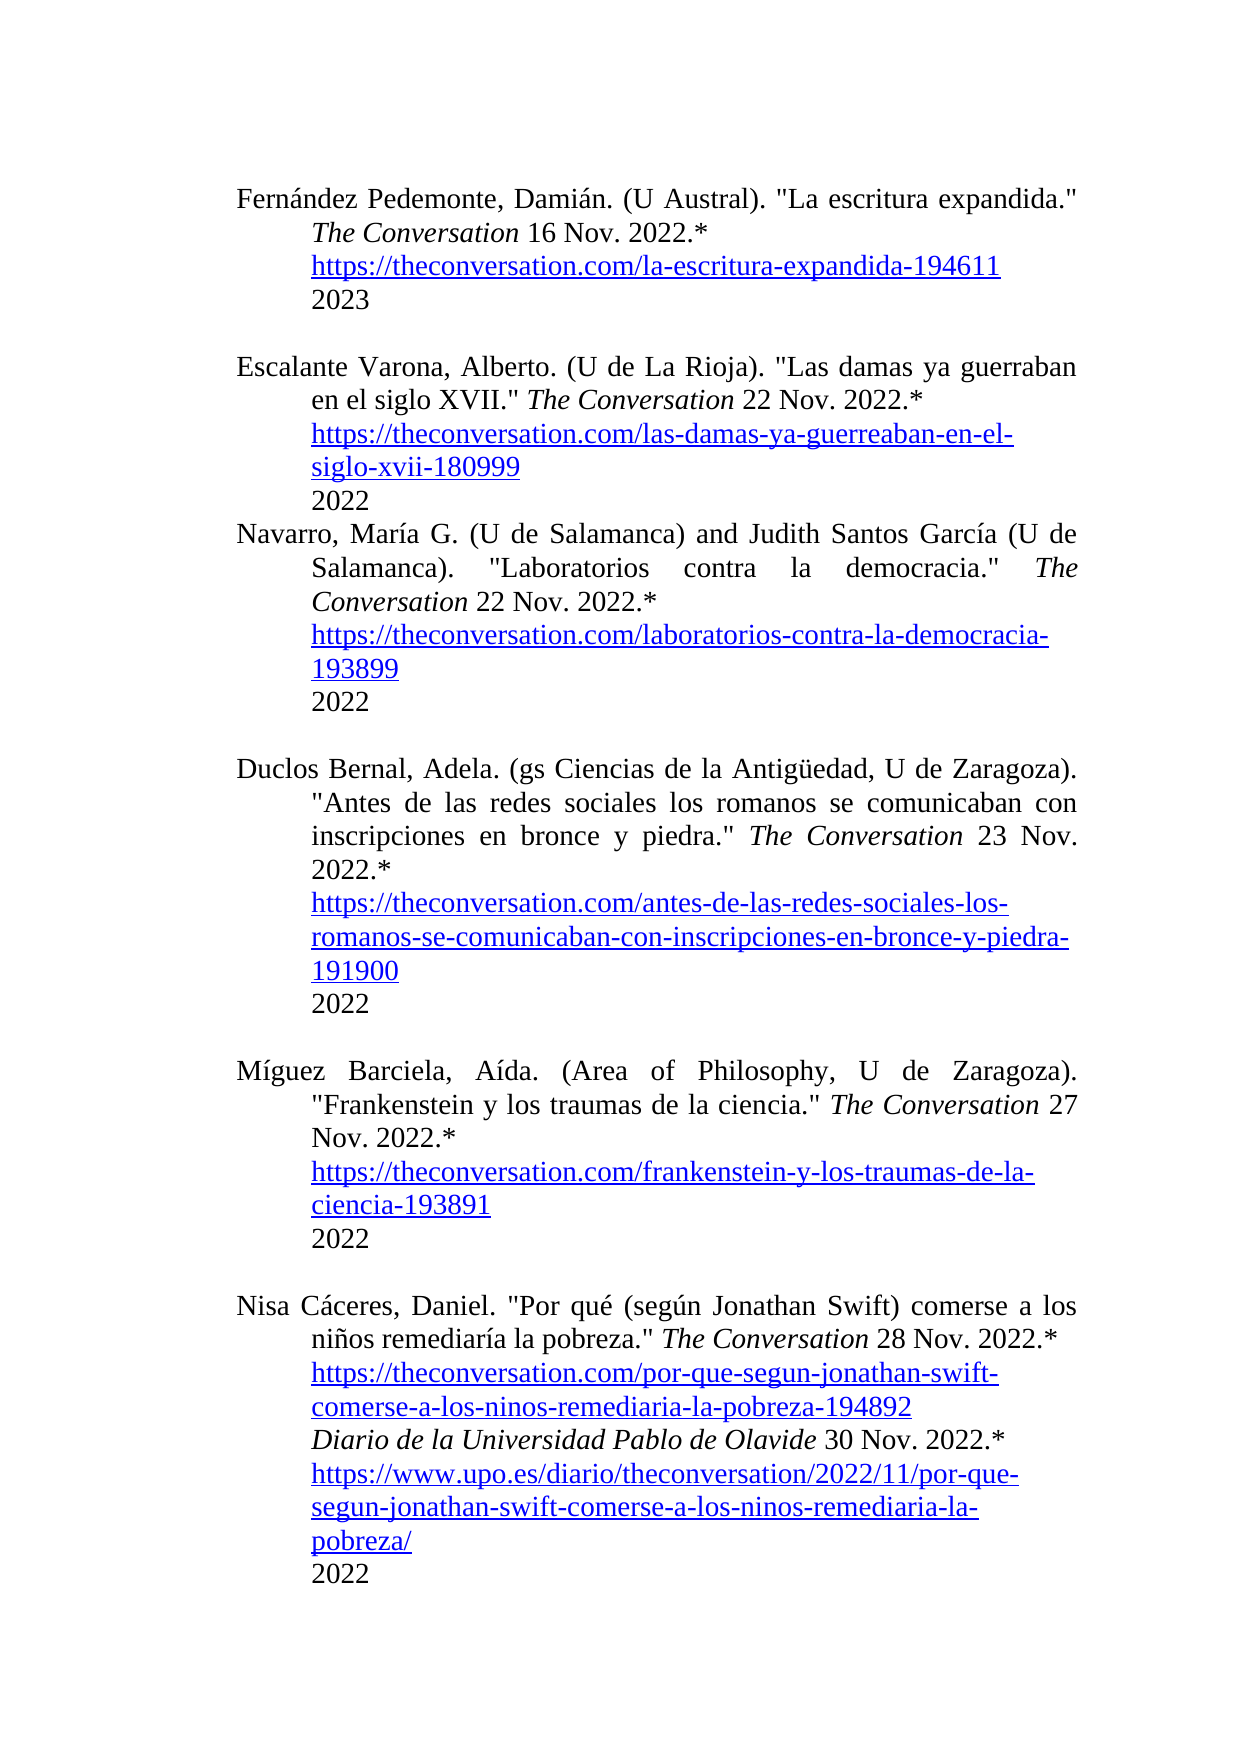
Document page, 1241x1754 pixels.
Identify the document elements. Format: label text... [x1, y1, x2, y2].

text 2023 [236, 282, 1078, 315]
text https://theconversation.com/antes-de-las-redes-sociales-los-romanos-se-comunicaban-con-inscripciones-en-bronce-y-piedra-191900 [236, 886, 1078, 986]
text Diario de la Universidad Pablo de Olavide 30 Nov. 2022.* [236, 1422, 1078, 1456]
text Navarro, María G. (U de Salamanca) and Judith Santos García (U de Salamanca). "Laboratorios contra la democracia." The Conversation 22 Nov. 2022.* [236, 517, 1078, 617]
text Míguez Barciela, Aída. (Area of Philosophy, U de Zaragoza). "Frankenstein y los traumas de la ciencia." The Conversation 27 Nov. 2022.* [236, 1053, 1078, 1154]
text Nisa Cáceres, Daniel. "Por qué (según Jonathan Swift) comerse a los niños remediaría la pobreza." The Conversation 28 Nov. 2022.* [236, 1288, 1078, 1355]
text 2022 [236, 684, 1078, 718]
text 2022 [236, 986, 1078, 1020]
text https://theconversation.com/frankenstein-y-los-traumas-de-la-ciencia-193891 [236, 1154, 1078, 1221]
text https://www.upo.es/diario/theconversation/2022/11/por-que-segun-jonathan-swift-comerse-a-los-ninos-remediaria-la-pobreza/ [236, 1456, 1078, 1556]
text https://theconversation.com/laboratorios-contra-la-democracia-193899 [236, 617, 1078, 684]
text 2022 [236, 1556, 1078, 1590]
text Fernández Pedemonte, Damián. (U Austral). "La escritura expandida." The Conversation 16 Nov. 2022.* [236, 181, 1078, 248]
text 2022 [236, 483, 1078, 517]
text https://theconversation.com/las-damas-ya-guerreaban-en-el-siglo-xvii-180999 [236, 416, 1078, 483]
text Escalante Varona, Alberto. (U de La Rioja). "Las damas ya guerraban en el siglo XVII." The Conversation 22 Nov. 2022.* [236, 349, 1078, 416]
text Duclos Bernal, Adela. (gs Ciencias de la Antigüedad, U de Zaragoza). "Antes de las redes sociales los romanos se comunicaban con inscripciones en bronce y piedra." The Conversation 23 Nov. 2022.* [236, 751, 1078, 886]
text https://theconversation.com/por-que-segun-jonathan-swift-comerse-a-los-ninos-remediaria-la-pobreza-194892 [236, 1355, 1078, 1422]
text 2022 [236, 1221, 1078, 1254]
text https://theconversation.com/la-escritura-expandida-194611 [236, 248, 1078, 282]
